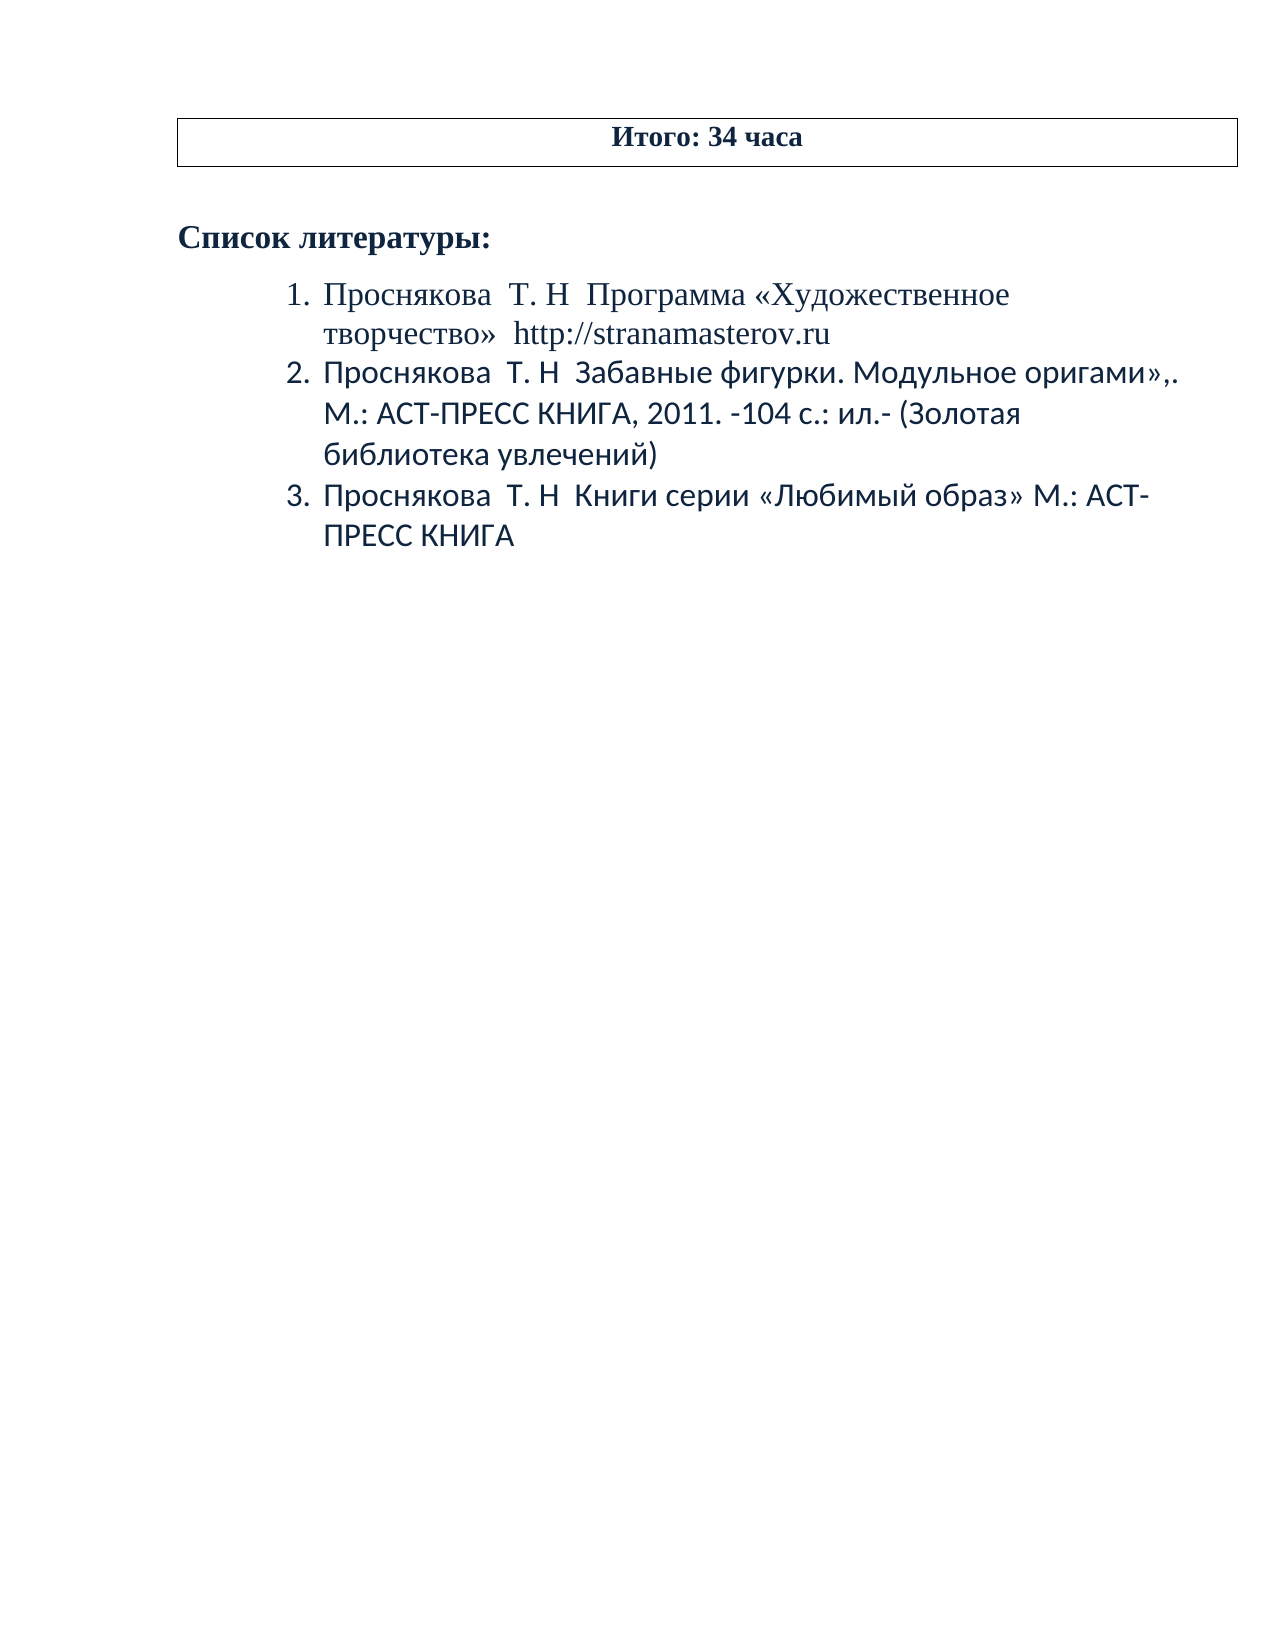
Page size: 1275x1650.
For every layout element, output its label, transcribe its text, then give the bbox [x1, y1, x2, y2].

list Проснякова Т. Н Забавные фигурки. Модульное оригами»,. М.: АСТ-ПРЕСС КНИГА, 2011. -104 с.: ил.- (Золотая библиотека увлечений) [286, 351, 1186, 473]
list Проснякова Т. Н Программа «Художественное творчество» http://stranamasterov.ru [286, 275, 1186, 351]
text Список литературы: [177, 217, 1186, 256]
table_cell Итого: 34 часа [178, 119, 1237, 166]
list Проснякова Т. Н Книги серии «Любимый образ» М.: АСТ-ПРЕСС КНИГА [286, 473, 1186, 555]
